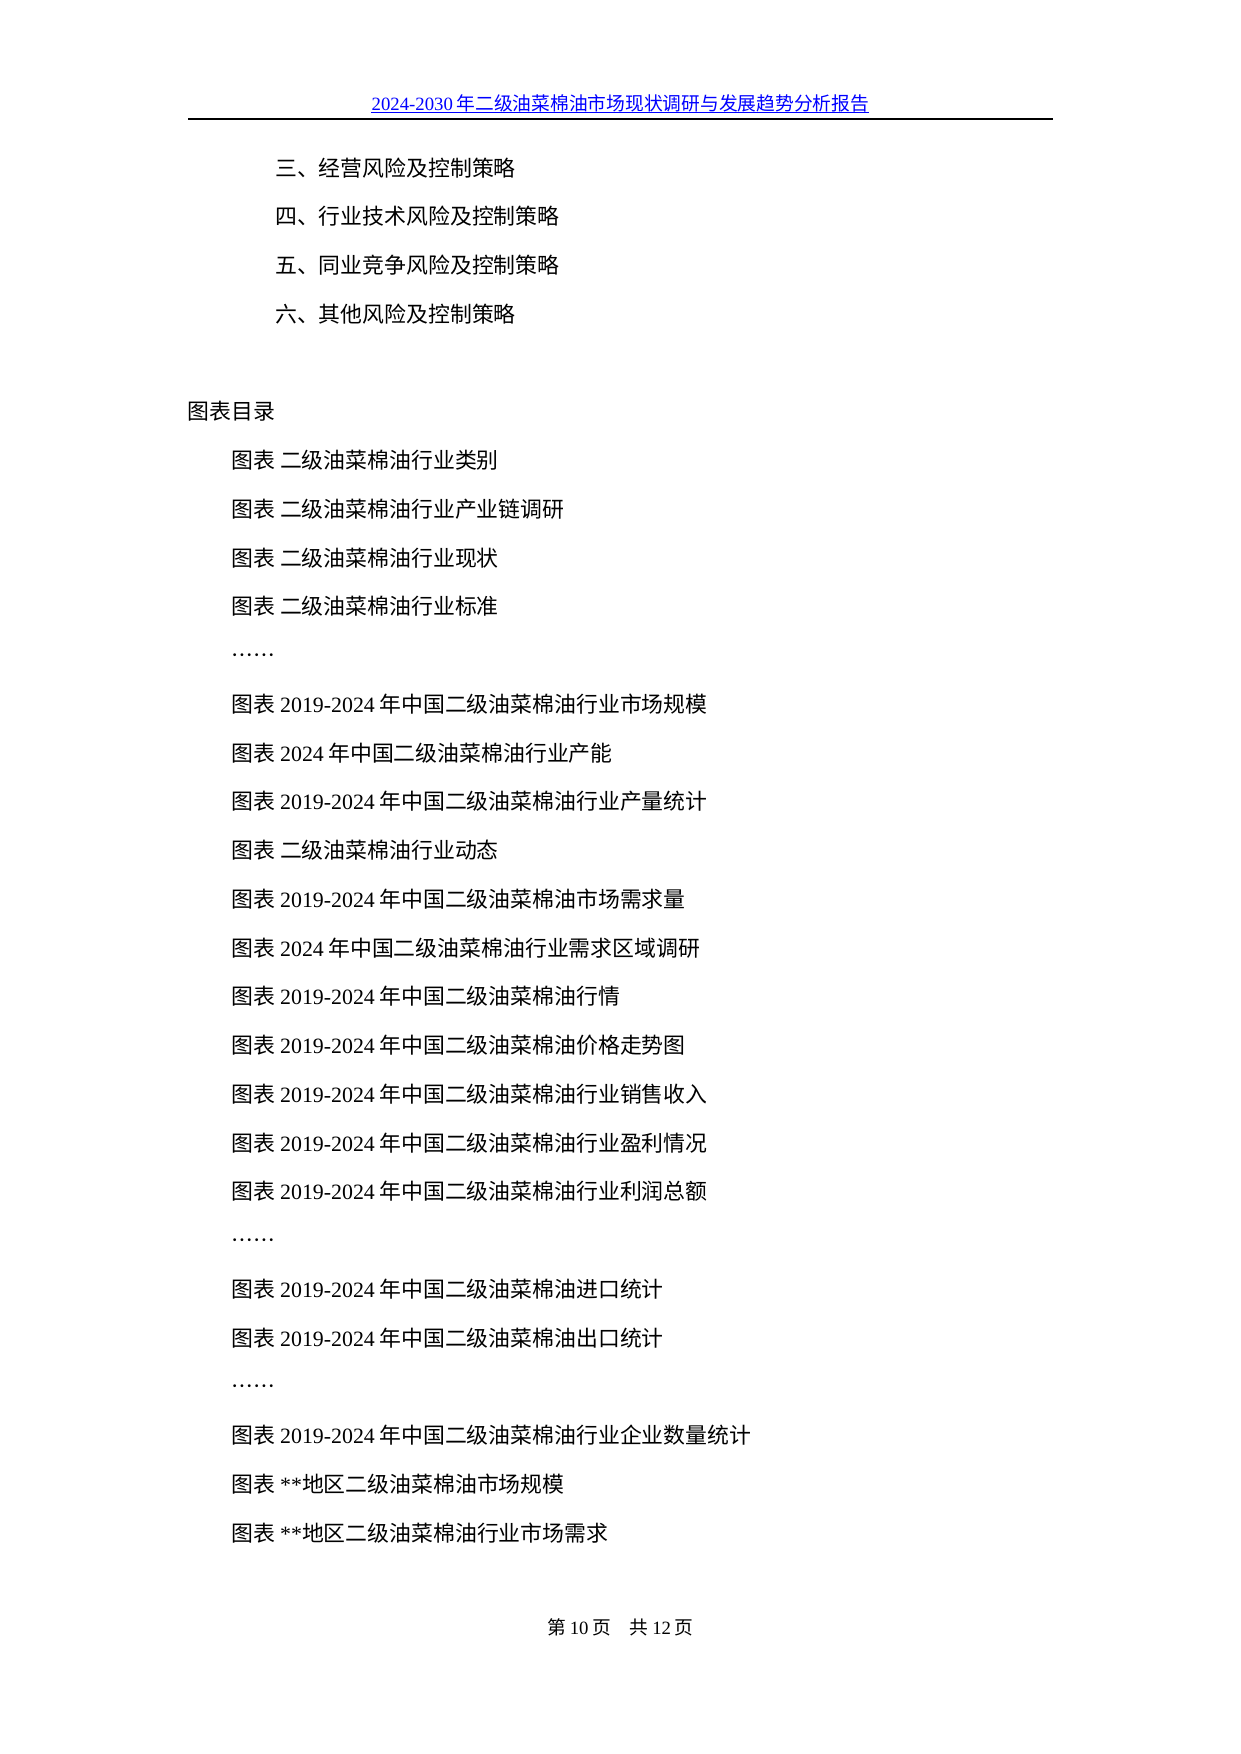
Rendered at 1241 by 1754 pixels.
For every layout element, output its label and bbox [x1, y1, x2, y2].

text [187, 150, 1053, 1548]
